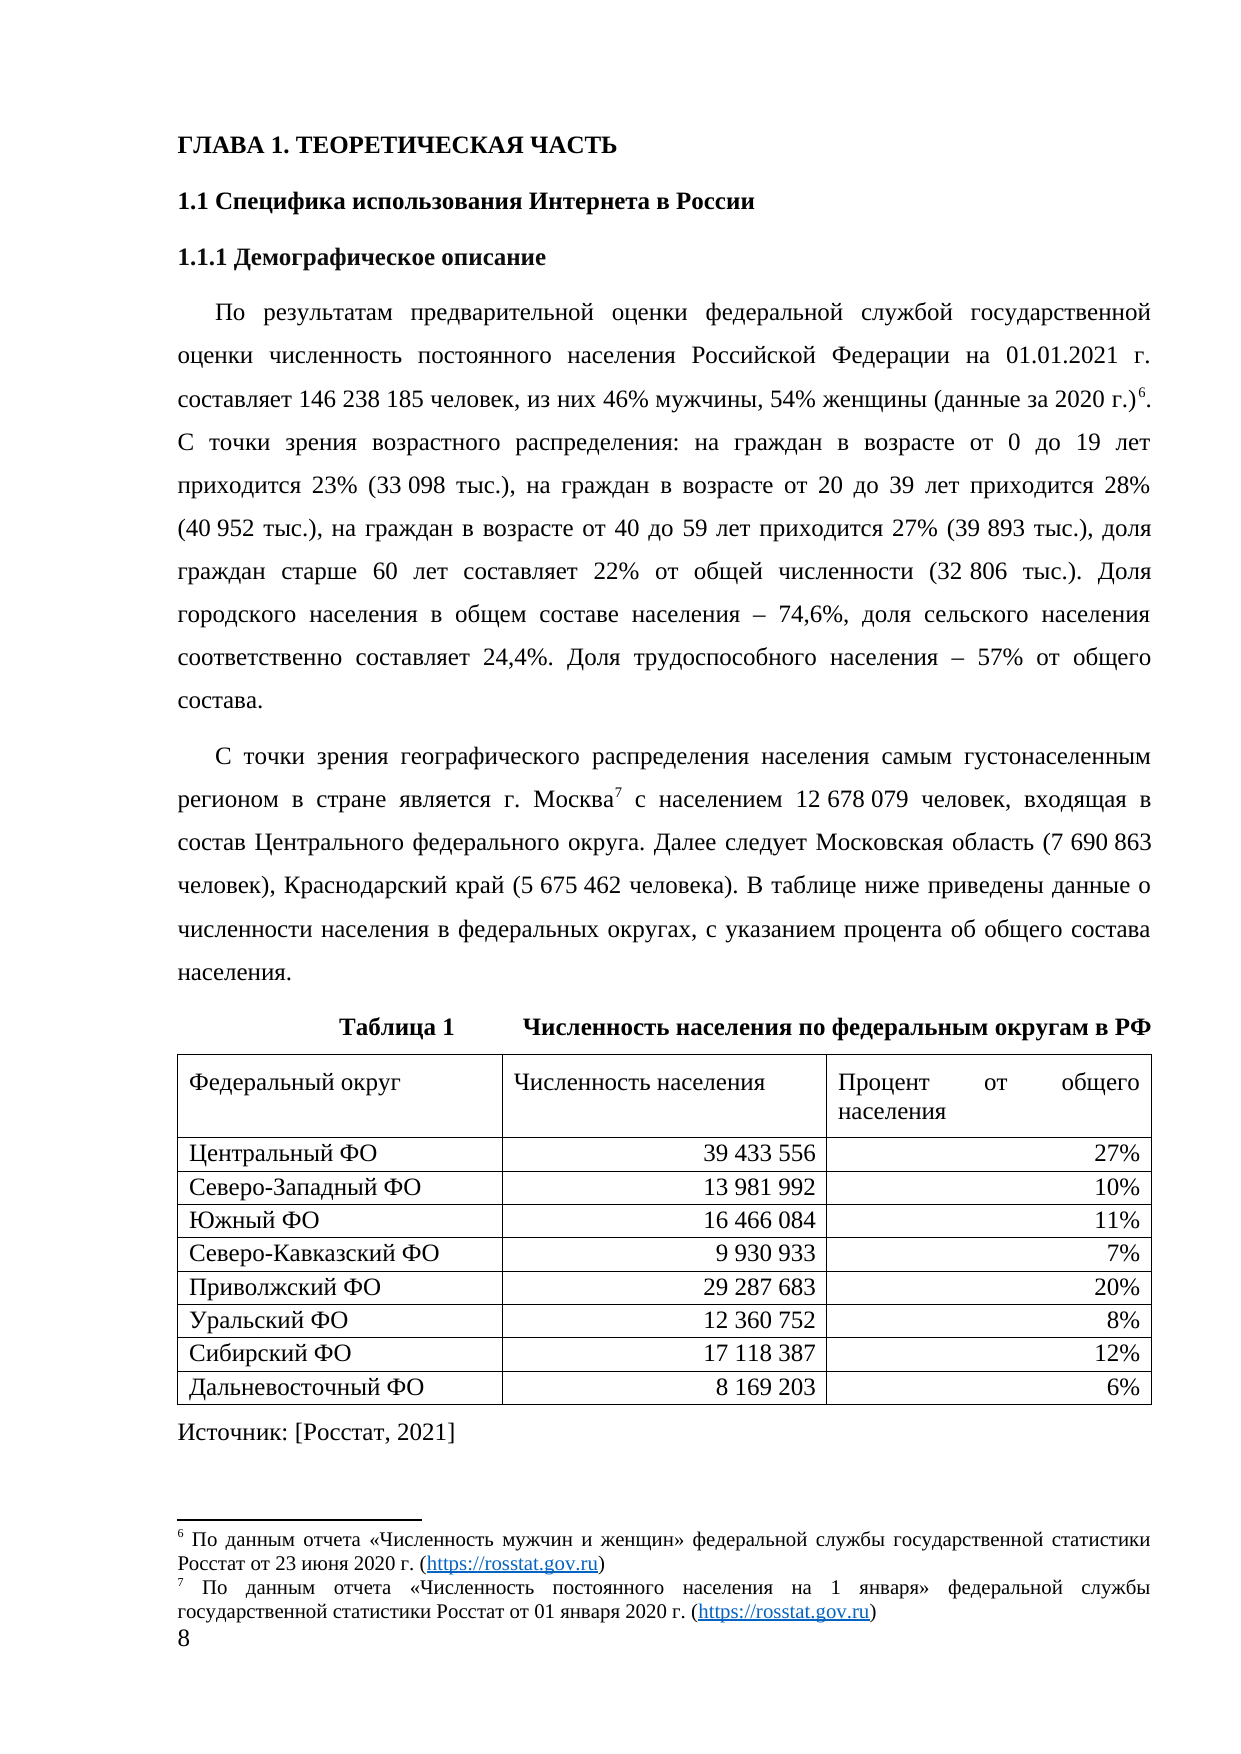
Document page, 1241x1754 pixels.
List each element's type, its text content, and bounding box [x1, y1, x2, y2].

subtitle 1.1.1 Демографическое описание [177, 242, 1152, 271]
table_cell 20% [827, 1272, 1151, 1304]
table_header Численность населения [503, 1055, 826, 1137]
table_cell Приволжский ФО [178, 1272, 502, 1304]
table_cell 10% [827, 1172, 1151, 1204]
table_cell 8 169 203 [503, 1372, 826, 1404]
table_cell Южный ФО [178, 1205, 502, 1237]
table_cell 13 981 992 [503, 1172, 826, 1204]
text С точки зрения географического распределения населения самым густонаселенным регионом в стране является г. Москва с населением 12 678 079 человек, входящая в состав Центрального федерального округа. Далее следует Московская область (7 690 863 человек), Краснодарский край (5 675 462 человека). В таблице ниже приведены данные о численности населения в федеральных округах, с указанием процента об общего состава населения. [177, 741, 1152, 986]
table_cell 8% [827, 1305, 1151, 1337]
table_header Процент от общего населения [827, 1055, 1151, 1137]
table_cell Северо-Кавказский ФО [178, 1238, 502, 1271]
table_cell 11% [827, 1205, 1151, 1237]
table_cell Сибирский ФО [178, 1338, 502, 1371]
table_cell Северо-Западный ФО [178, 1172, 502, 1204]
text 1.1 Специфика использования Интернета в России [177, 186, 1152, 215]
table_cell Центральный ФО [178, 1138, 502, 1171]
table_cell Уральский ФО [178, 1305, 502, 1337]
table_cell 16 466 084 [503, 1205, 826, 1237]
table_cell 29 287 683 [503, 1272, 826, 1304]
text По результатам предварительной оценки федеральной службой государственной оценки численность постоянного населения Российской Федерации на 01.01.2021 г. составляет 146 238 185 человек, из них 46% мужчины, 54% женщины (данные за 2020 г.). С точки зрения возрастного распределения: на граждан в возрасте от 0 до 19 лет приходится 23% (33 098 тыс.), на граждан в возрасте от 20 до 39 лет приходится 28% (40 952 тыс.), на граждан в возрасте от 40 до 59 лет приходится 27% (39 893 тыс.), доля граждан старше 60 лет составляет 22% от общей численности (32 806 тыс.). Доля городского населения в общем составе населения – 74,6%, доля сельского населения соответственно составляет 24,4%. Доля трудоспособного населения – 57% от общего состава. [177, 297, 1152, 714]
table_cell 12 360 752 [503, 1305, 826, 1337]
table_cell Дальневосточный ФО [178, 1372, 502, 1404]
table_cell 17 118 387 [503, 1338, 826, 1371]
table_cell 39 433 556 [503, 1138, 826, 1171]
table_cell 9 930 933 [503, 1238, 826, 1271]
text Численность населения по федеральным округам в РФ [215, 1012, 1152, 1041]
table_cell 6% [827, 1372, 1151, 1404]
table_cell 12% [827, 1338, 1151, 1371]
text Источник: [Росстат, 2021] [177, 1417, 1152, 1446]
table_cell 27% [827, 1138, 1151, 1171]
text ГЛАВА 1. ТЕОРЕТИЧЕСКАЯ ЧАСТЬ [177, 131, 1152, 159]
table_cell 7% [827, 1238, 1151, 1271]
table_header Федеральный округ [178, 1055, 502, 1137]
